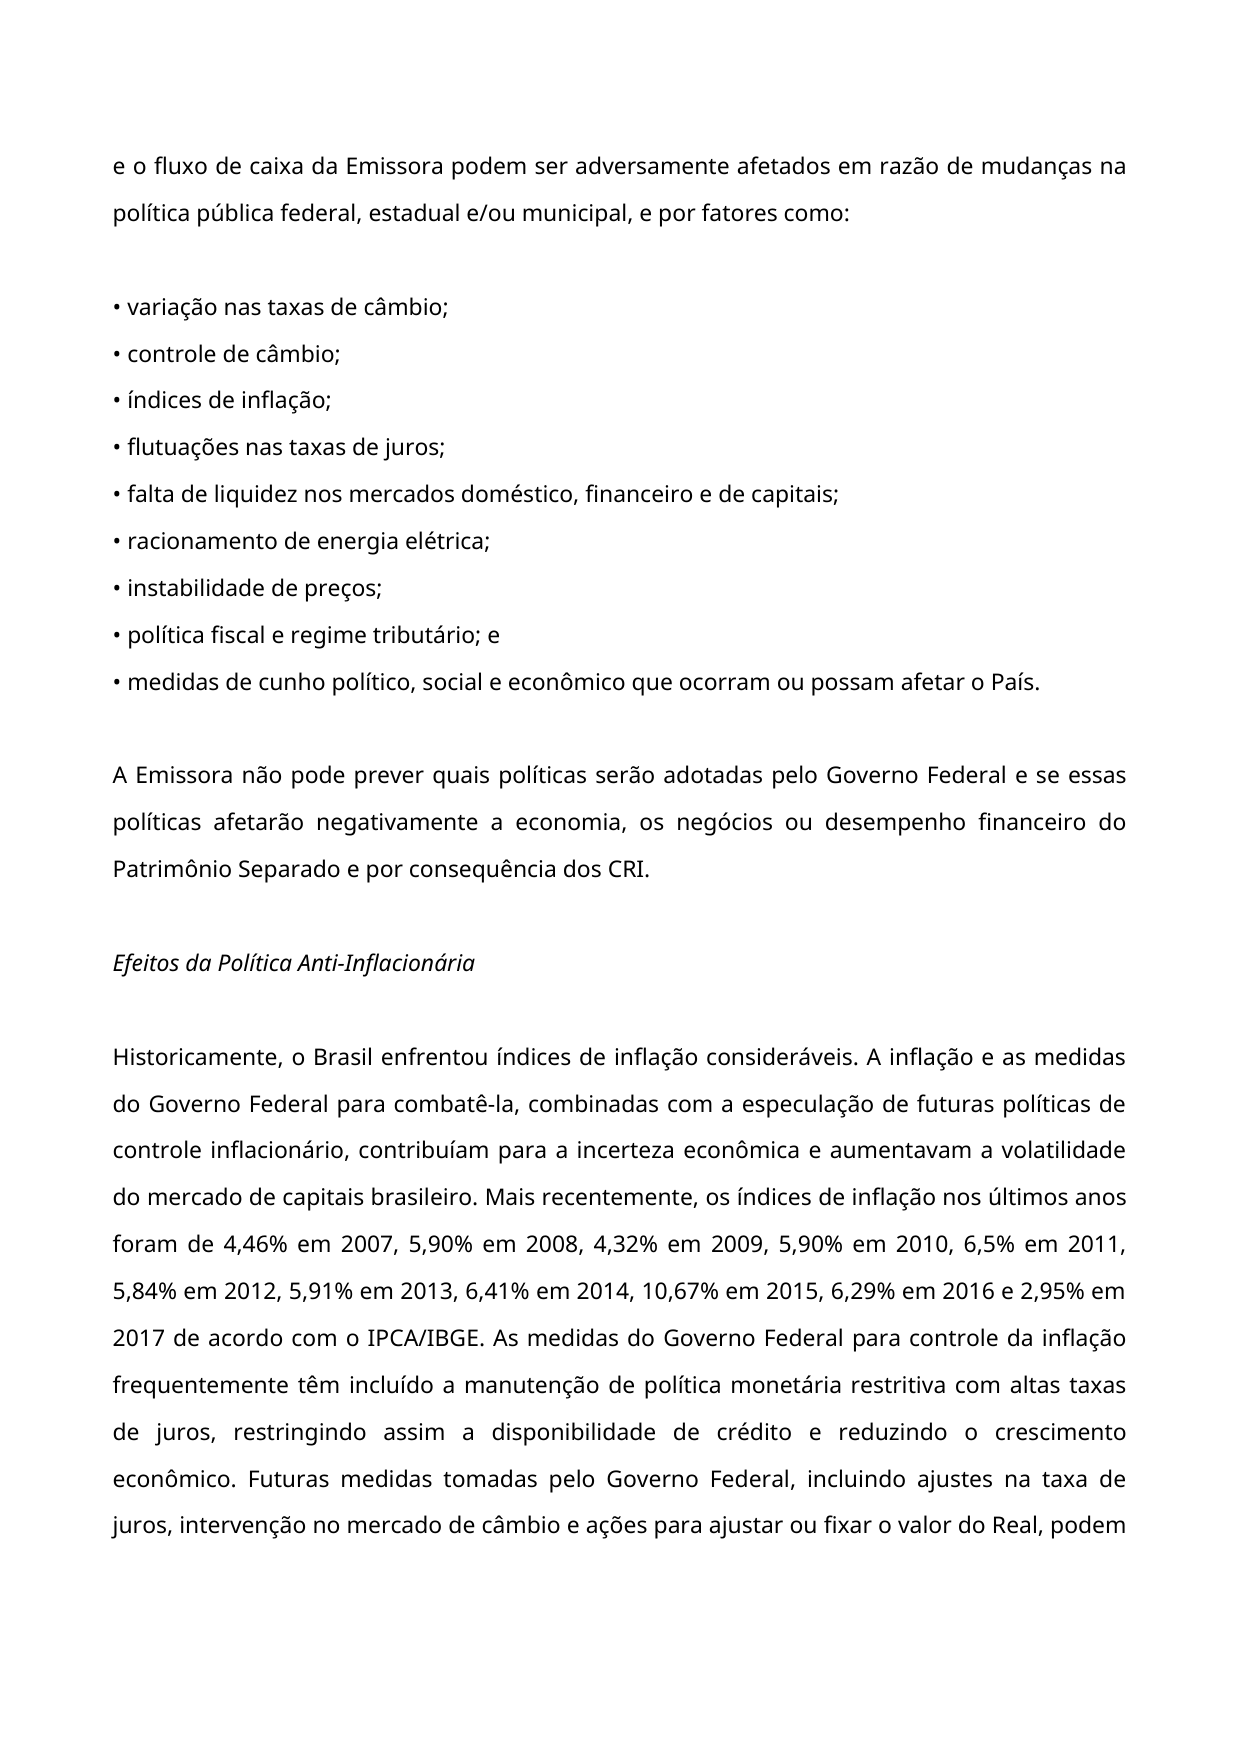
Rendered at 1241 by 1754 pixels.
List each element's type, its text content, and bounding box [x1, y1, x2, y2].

text • racionamento de energia elétrica; [112, 525, 1128, 556]
text Efeitos da Política Anti-Inflacionária [112, 947, 1128, 978]
text A Emissora não pode prever quais políticas serão adotadas pelo Governo Federal e se essas políticas afetarão negativamente a economia, os negócios ou desempenho financeiro do Patrimônio Separado e por consequência dos CRI. [112, 759, 1128, 884]
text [112, 1041, 1128, 1541]
text • política fiscal e regime tributário; e [112, 619, 1128, 650]
text • índices de inflação; [112, 384, 1128, 416]
text • flutuações nas taxas de juros; [112, 431, 1128, 462]
text • medidas de cunho político, social e econômico que ocorram ou possam afetar o País. [112, 666, 1128, 697]
text • instabilidade de preços; [112, 572, 1128, 603]
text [112, 150, 1128, 228]
text • controle de câmbio; [112, 337, 1128, 369]
text • variação nas taxas de câmbio; [112, 291, 1128, 322]
text • falta de liquidez nos mercados doméstico, financeiro e de capitais; [112, 478, 1128, 509]
